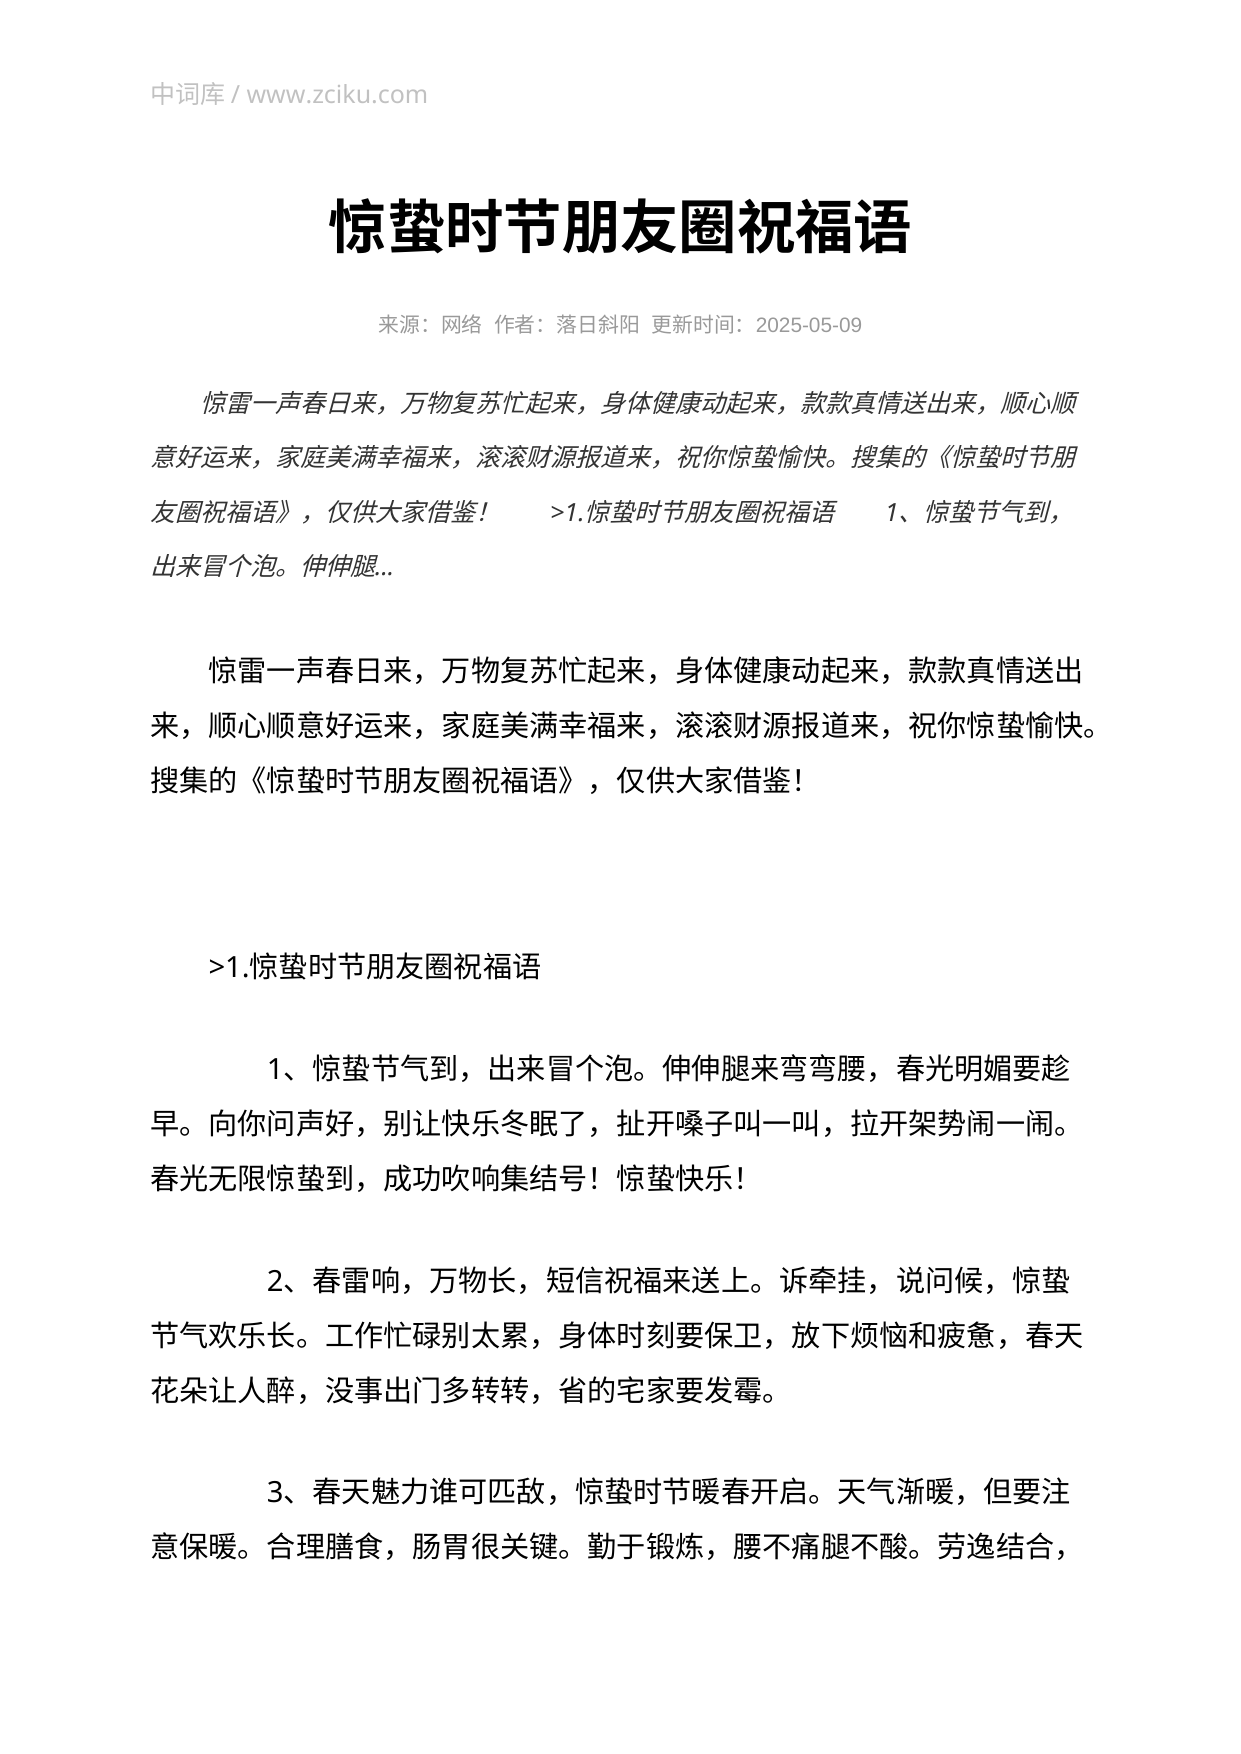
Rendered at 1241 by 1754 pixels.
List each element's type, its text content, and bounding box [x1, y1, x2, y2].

text 惊雷一声春日来，万物复苏忙起来，身体健康动起来，款款真情送出来，顺心顺意好运来，家庭美满幸福来，滚滚财源报道来，祝你惊蛰愉快。搜集的《惊蛰时节朋友圈祝福语》，仅供大家借鉴！ [150, 648, 1090, 800]
text 1、惊蛰节气到，出来冒个泡。伸伸腿来弯弯腰，春光明媚要趁早。向你问声好，别让快乐冬眠了，扯开嗓子叫一叫，拉开架势闹一闹。春光无限惊蛰到，成功吹响集结号！惊蛰快乐！ [150, 1046, 1090, 1198]
text 惊雷一声春日来，万物复苏忙起来，身体健康动起来，款款真情送出来，顺心顺意好运来，家庭美满幸福来，滚滚财源报道来，祝你惊蛰愉快。搜集的《惊蛰时节朋友圈祝福语》，仅供大家借鉴！ >1.惊蛰时节朋友圈祝福语 1、惊蛰节气到，出来冒个泡。伸伸腿... [150, 383, 1090, 583]
text 来源：网络 作者：落日斜阳 更新时间：2025-05-09 [150, 313, 1090, 337]
text 2、春雷响，万物长，短信祝福来送上。诉牵挂，说问候，惊蛰节气欢乐长。工作忙碌别太累，身体时刻要保卫，放下烦恼和疲惫，春天花朵让人醉，没事出门多转转，省的宅家要发霉。 [150, 1257, 1090, 1409]
subtitle 惊蛰时节朋友圈祝福语 [150, 181, 1090, 266]
text >1.惊蛰时节朋友圈祝福语 [150, 943, 1090, 986]
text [150, 1469, 1090, 1566]
